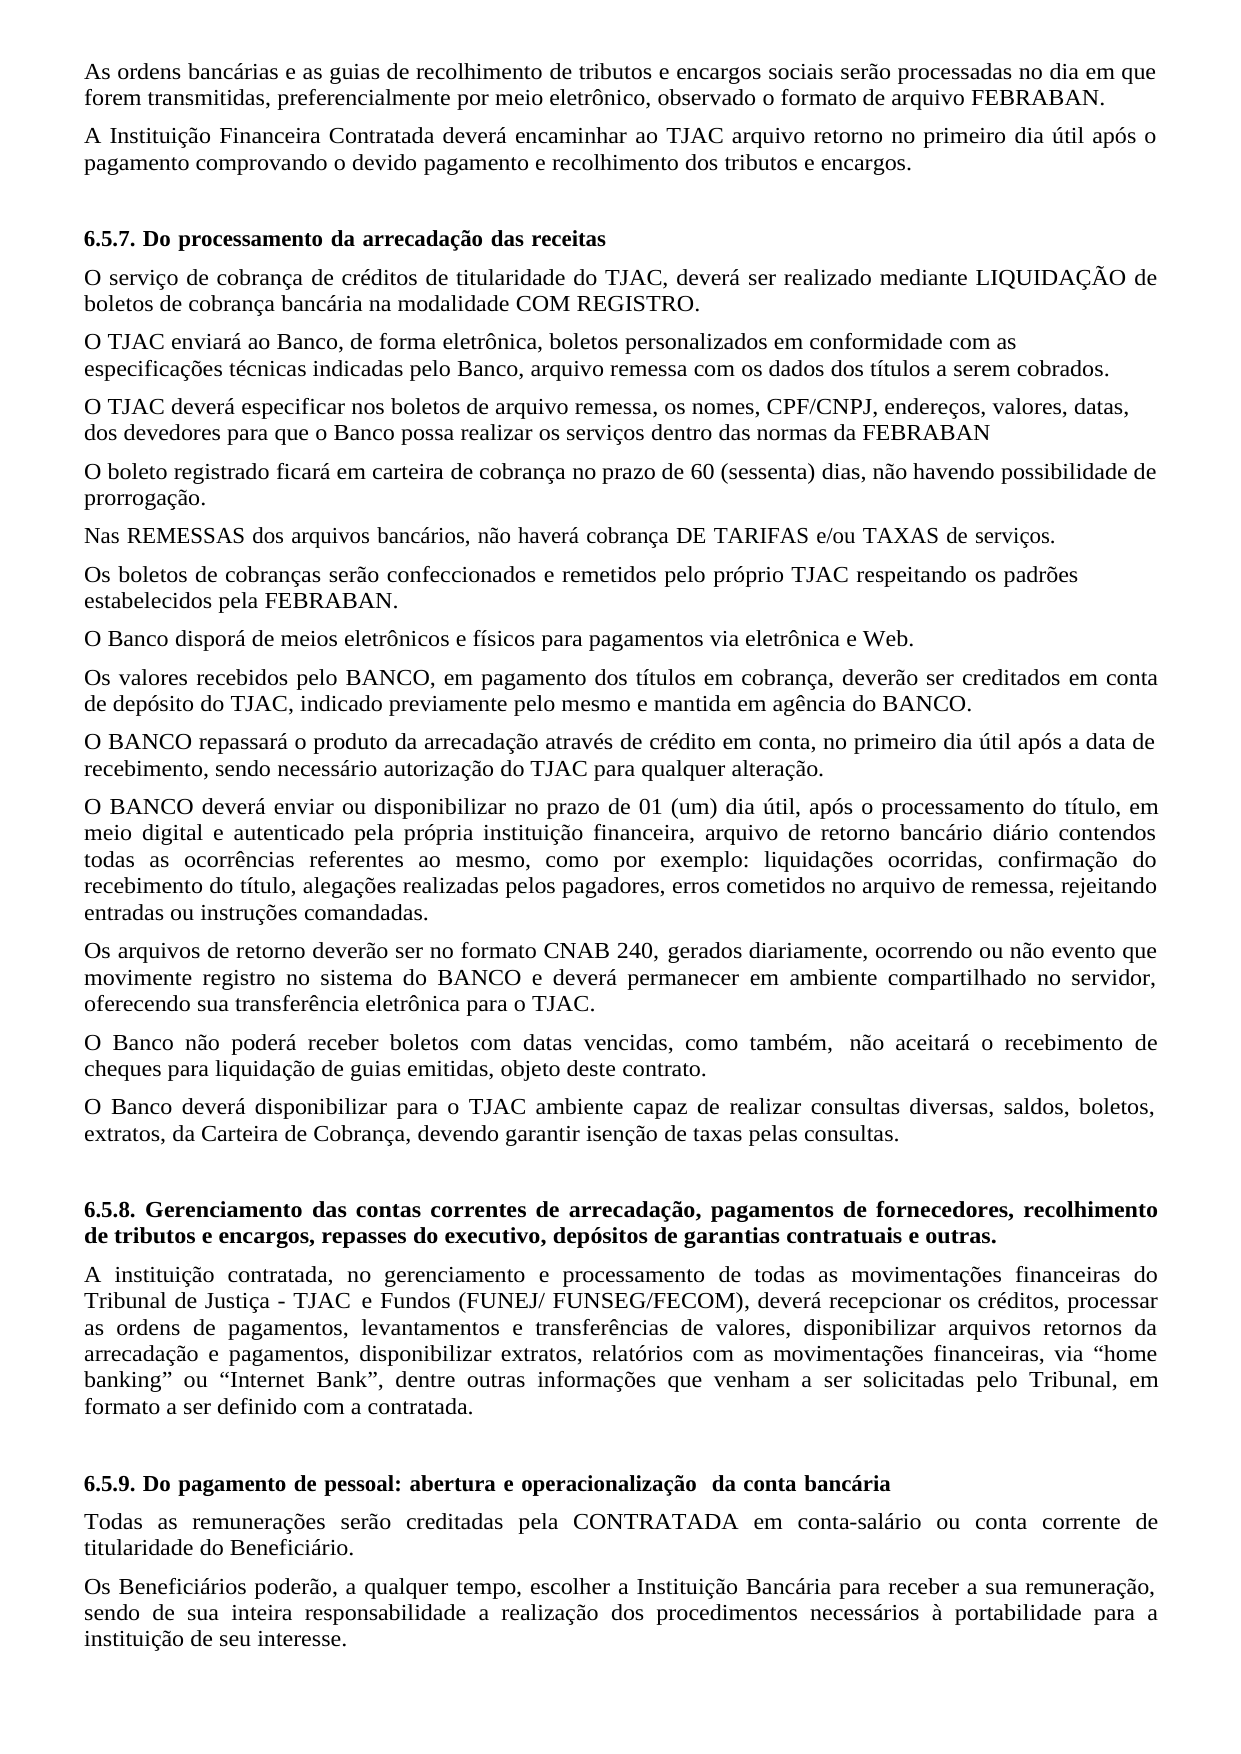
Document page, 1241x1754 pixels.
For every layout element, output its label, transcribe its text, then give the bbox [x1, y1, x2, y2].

text A Instituição Financeira Contratada deverá encaminhar ao TJAC arquivo retorno no primeiro dia útil após o pagamento comprovando o devido pagamento e recolhimento dos tributos e encargos. [84, 122, 1158, 175]
text As ordens bancárias e as guias de recolhimento de tributos e encargos sociais serão processadas no dia em que forem transmitidas, preferencialmente por meio eletrônico, observado o formato de arquivo FEBRABAN. [84, 58, 1158, 110]
text O Banco disporá de meios eletrônicos e físicos para pagamentos via eletrônica e Web. [84, 626, 1194, 652]
text O BANCO repassará o produto da arrecadação através de crédito em conta, no primeiro dia útil após a data de recebimento, sendo necessário autorização do TJAC para qualquer alteração. [84, 728, 1158, 781]
subtitle Do pagamento de pessoal: abertura e operacionalização da conta bancária [84, 1470, 1194, 1496]
text O boleto registrado ficará em carteira de cobrança no prazo de 60 (sessenta) dias, não havendo possibilidade de prorrogação. [84, 458, 1159, 511]
text O Banco deverá disponibilizar para o TJAC ambiente capaz de realizar consultas diversas, saldos, boletos, extratos, da Carteira de Cobrança, devendo garantir isenção de taxas pelas consultas. [84, 1093, 1157, 1146]
text Nas REMESSAS dos arquivos bancários, não haverá cobrança DE TARIFAS e/ou TAXAS de serviços. [84, 522, 1194, 549]
text O TJAC enviará ao Banco, de forma eletrônica, boletos personalizados em conformidade com as especificações técnicas indicadas pelo Banco, arquivo remessa com os dados dos títulos a serem cobrados. [84, 328, 1158, 381]
text O Banco não poderá receber boletos com datas vencidas, como também, não aceitará o recebimento de cheques para liquidação de guias emitidas, objeto deste contrato. [84, 1028, 1158, 1081]
subtitle Do processamento da arrecadação das receitas [84, 225, 1194, 252]
text Os arquivos de retorno deverão ser no formato CNAB 240, gerados diariamente, ocorrendo ou não evento que movimente registro no sistema do BANCO e deverá permanecer em ambiente compartilhado no servidor, oferecendo sua transferência eletrônica para o TJAC. [84, 937, 1158, 1016]
text Os boletos de cobranças serão confeccionados e remetidos pelo próprio TJAC respeitando os padrões estabelecidos pela FEBRABAN. [84, 561, 1194, 613]
text A instituição contratada, no gerenciamento e processamento de todas as movimentações financeiras do Tribunal de Justiça - TJAC e Fundos (FUNEJ/ FUNSEG/FECOM), deverá recepcionar os créditos, processar as ordens de pagamentos, levantamentos e transferências de valores, disponibilizar arquivos retornos da arrecadação e pagamentos, disponibilizar extratos, relatórios com as movimentações financeiras, via “home banking” ou “Internet Bank”, dentre outras informações que venham a ser solicitadas pelo Tribunal, em formato a ser definido com a contratada. [84, 1261, 1159, 1419]
text Os Beneficiários poderão, a qualquer tempo, escolher a Instituição Bancária para receber a sua remuneração, sendo de sua inteira responsabilidade a realização dos procedimentos necessários à portabilidade para a instituição de seu interesse. [84, 1573, 1158, 1652]
text O serviço de cobrança de créditos de titularidade do TJAC, deverá ser realizado mediante LIQUIDAÇÃO de boletos de cobrança bancária na modalidade COM REGISTRO. [84, 264, 1159, 316]
text Todas as remunerações serão creditadas pela CONTRATADA em conta-salário ou conta corrente de titularidade do Beneficiário. [84, 1508, 1158, 1561]
text Os valores recebidos pelo BANCO, em pagamento dos títulos em cobrança, deverão ser creditados em conta de depósito do TJAC, indicado previamente pelo mesmo e mantida em agência do BANCO. [84, 664, 1158, 716]
subtitle Gerenciamento das contas correntes de arrecadação, pagamentos de fornecedores, recolhimento de tributos e encargos, repasses do executivo, depósitos de garantias contratuais e outras. [84, 1196, 1159, 1249]
text O BANCO deverá enviar ou disponibilizar no prazo de 01 (um) dia útil, após o processamento do título, em meio digital e autenticado pela própria instituição financeira, arquivo de retorno bancário diário contendos todas as ocorrências referentes ao mesmo, como por exemplo: liquidações ocorridas, confirmação do recebimento do título, alegações realizadas pelos pagadores, erros cometidos no arquivo de remessa, rejeitando entradas ou instruções comandadas. [84, 793, 1159, 925]
text O TJAC deverá especificar nos boletos de arquivo remessa, os nomes, CPF/CNPJ, endereços, valores, datas, dos devedores para que o Banco possa realizar os serviços dentro das normas da FEBRABAN [84, 393, 1158, 446]
